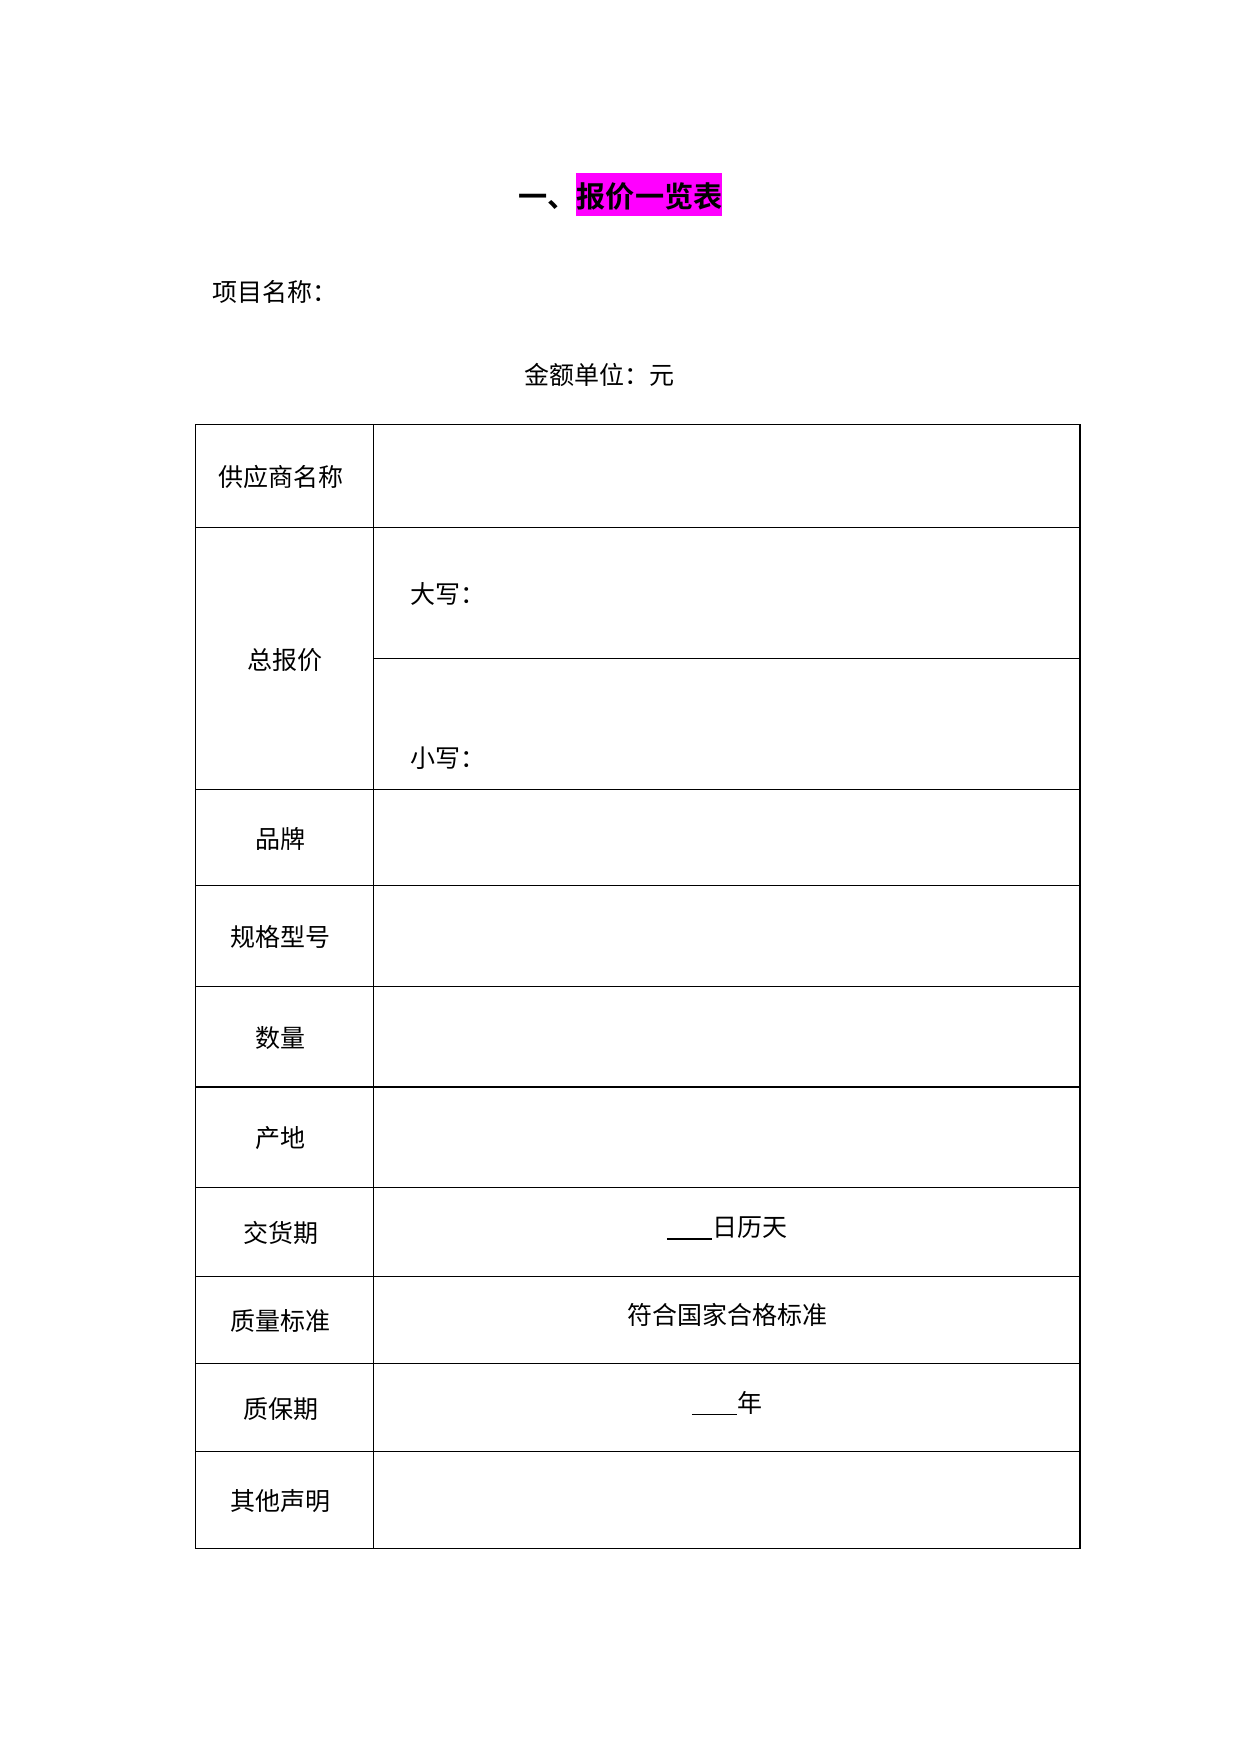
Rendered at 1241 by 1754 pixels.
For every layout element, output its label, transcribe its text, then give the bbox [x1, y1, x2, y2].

subtitle 一、报价一览表 [187, 162, 1053, 227]
table_header [374, 425, 1079, 527]
table_cell [374, 987, 1079, 1086]
table_cell [374, 1452, 1079, 1548]
table_cell 品牌 [196, 790, 373, 885]
table_cell [374, 790, 1079, 885]
table_cell 日历天 [374, 1188, 1079, 1276]
table_header 供应商名称 [196, 425, 373, 527]
table_cell 年 [374, 1364, 1079, 1451]
table_cell 质量标准 [196, 1277, 373, 1363]
table_cell 符合国家合格标准 [374, 1277, 1079, 1363]
table_cell [374, 1088, 1079, 1187]
table_cell 大写： [374, 528, 1079, 658]
table_cell 数量 [196, 987, 373, 1086]
table_cell 其他声明 [196, 1452, 373, 1548]
table_cell 规格型号 [196, 886, 373, 986]
table_cell 总报价 [196, 528, 373, 789]
table_cell 交货期 [196, 1188, 373, 1276]
text 金额单位：元 [187, 341, 1053, 406]
table_cell [374, 886, 1079, 986]
table_cell 小写： [374, 659, 1079, 789]
table_cell 产地 [196, 1088, 373, 1187]
text 项目名称： [187, 258, 1053, 323]
table_cell 质保期 [196, 1364, 373, 1451]
